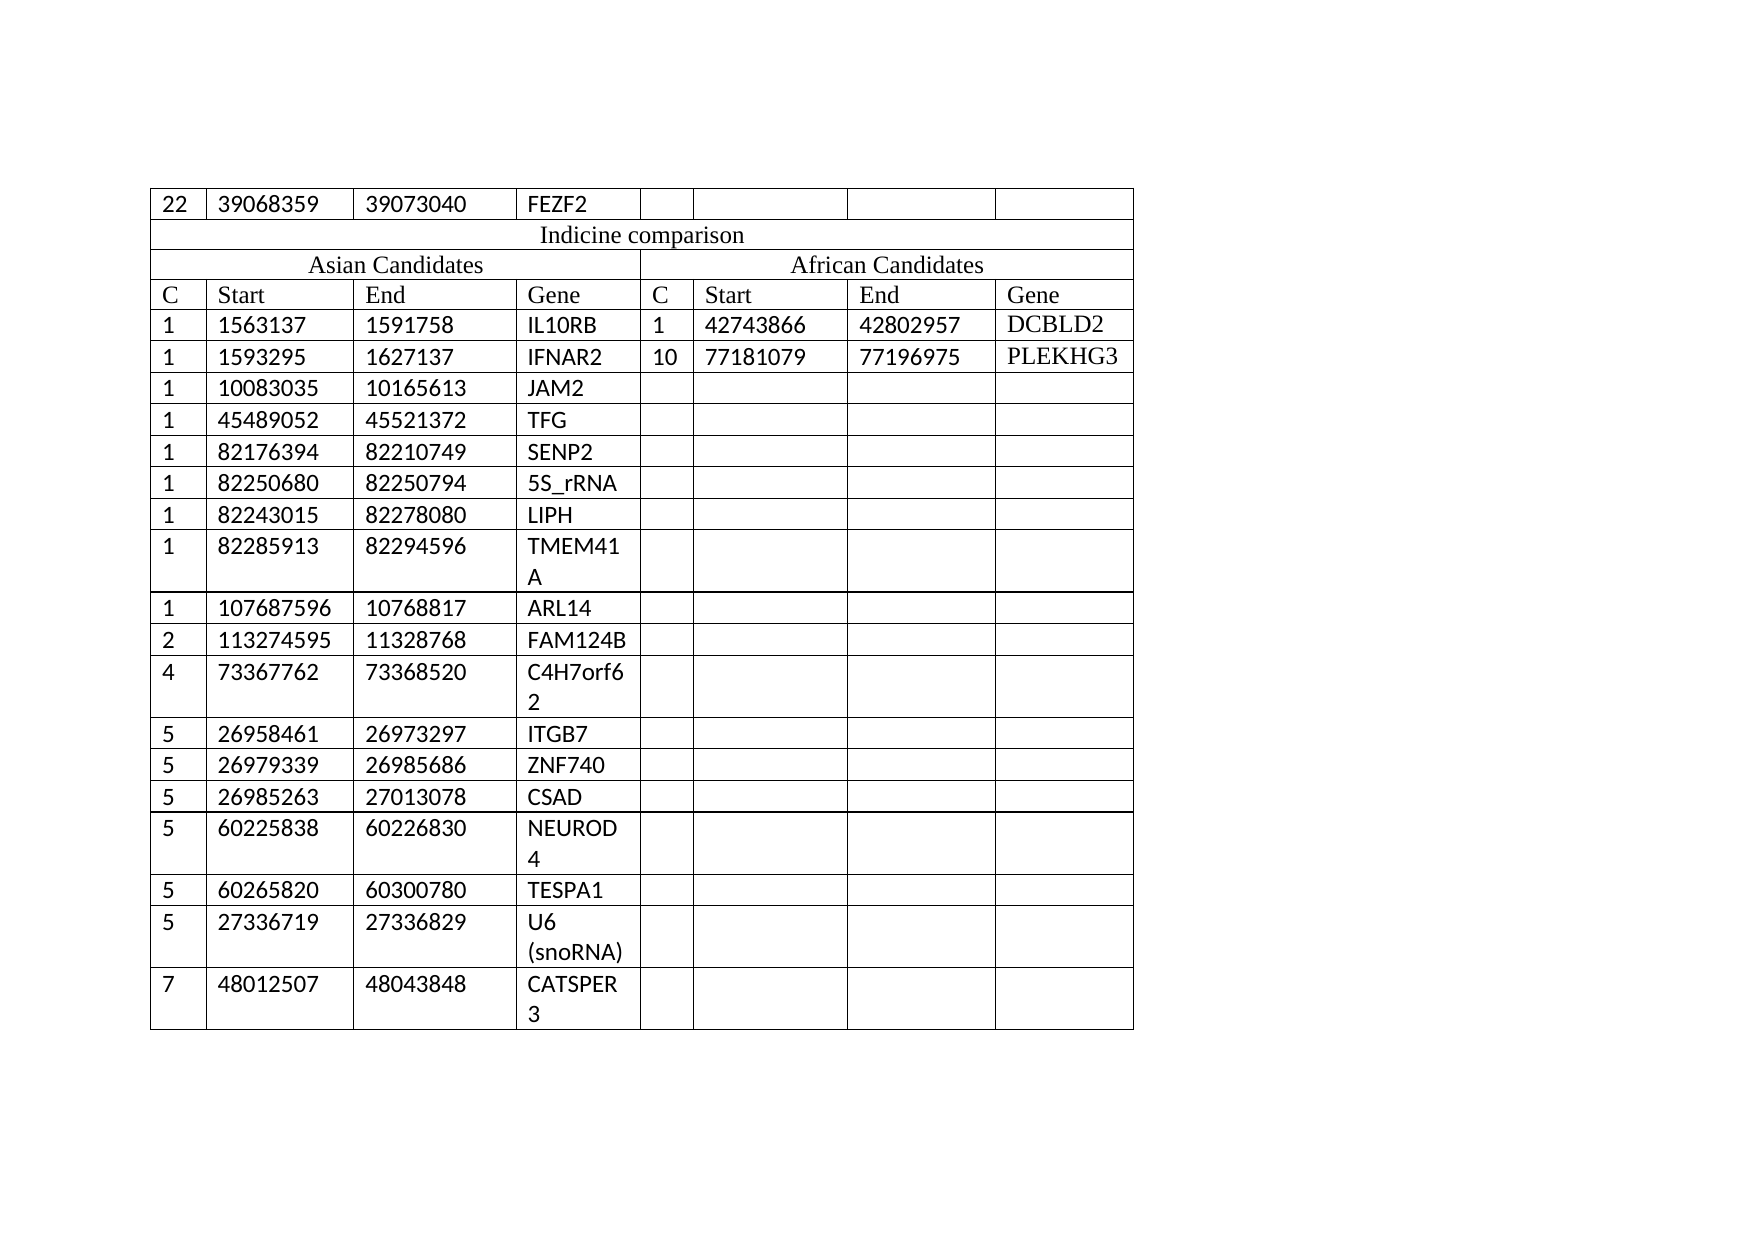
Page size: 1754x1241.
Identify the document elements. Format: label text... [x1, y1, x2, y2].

table_cell 82250794 [354, 467, 516, 498]
table_cell 60265820 [207, 875, 353, 905]
table_cell 27336719 [207, 906, 353, 967]
table_cell 11328768 [354, 624, 516, 654]
table_cell [694, 875, 847, 905]
table_cell [996, 718, 1133, 748]
table_cell 5 [151, 718, 206, 748]
table_cell [996, 813, 1133, 873]
table_cell 10768817 [354, 593, 516, 623]
table_cell SENP2 [517, 436, 640, 466]
table_cell [848, 968, 995, 1029]
table_cell [996, 781, 1133, 811]
table_cell [996, 436, 1133, 466]
table_cell 113274595 [207, 624, 353, 654]
table_cell NEUROD4 [517, 813, 640, 873]
table_cell [694, 499, 847, 529]
table_cell 5 [151, 906, 206, 967]
table_cell 60226830 [354, 813, 516, 873]
table_cell End [848, 280, 995, 308]
table_cell [848, 813, 995, 873]
table_cell [848, 404, 995, 435]
table_cell C4H7orf62 [517, 656, 640, 717]
table_cell [996, 593, 1133, 623]
table_cell [996, 749, 1133, 780]
table_cell [848, 436, 995, 466]
table_cell 1 [151, 373, 206, 403]
table_cell [694, 530, 847, 591]
table_cell Start [694, 280, 847, 308]
table_cell 10165613 [354, 373, 516, 403]
table_cell 5 [151, 813, 206, 873]
table_cell [641, 813, 693, 873]
table_cell 45521372 [354, 404, 516, 435]
table_cell 48043848 [354, 968, 516, 1029]
table_cell 1 [151, 341, 206, 372]
table_cell ITGB7 [517, 718, 640, 748]
table_cell [996, 875, 1133, 905]
table_cell [996, 624, 1133, 654]
table_cell 7 [151, 968, 206, 1029]
table_cell [641, 373, 693, 403]
table_cell C [151, 280, 206, 308]
table_cell [848, 189, 995, 219]
table_cell [848, 373, 995, 403]
table_cell 26979339 [207, 749, 353, 780]
table_cell [996, 189, 1133, 219]
table_cell 60300780 [354, 875, 516, 905]
table_cell [641, 656, 693, 717]
table_cell 27013078 [354, 781, 516, 811]
table_cell 82176394 [207, 436, 353, 466]
table_cell 1591758 [354, 310, 516, 340]
table_cell [694, 781, 847, 811]
table_cell End [354, 280, 516, 308]
table_cell Start [207, 280, 353, 308]
table_cell 1593295 [207, 341, 353, 372]
table_cell 5 [151, 749, 206, 780]
table_cell [996, 373, 1133, 403]
table_cell 27336829 [354, 906, 516, 967]
table_cell 22 [151, 189, 206, 219]
table_cell [848, 749, 995, 780]
table_cell [694, 189, 847, 219]
table_cell [848, 499, 995, 529]
table_cell [641, 749, 693, 780]
table_cell 82243015 [207, 499, 353, 529]
table_cell 45489052 [207, 404, 353, 435]
table_cell 73368520 [354, 656, 516, 717]
table_cell [996, 906, 1133, 967]
table_cell IFNAR2 [517, 341, 640, 372]
table_cell 107687596 [207, 593, 353, 623]
table_cell FAM124B [517, 624, 640, 654]
table_cell [641, 189, 693, 219]
table_cell 82278080 [354, 499, 516, 529]
table_cell 1 [151, 310, 206, 340]
table_cell [694, 906, 847, 967]
table_cell Gene [996, 280, 1133, 308]
table_cell [641, 968, 693, 1029]
table_cell 1 [151, 530, 206, 591]
table_cell [996, 530, 1133, 591]
table_cell 26985263 [207, 781, 353, 811]
table_cell 60225838 [207, 813, 353, 873]
table_cell TFG [517, 404, 640, 435]
table_cell 48012507 [207, 968, 353, 1029]
table_cell African Candidates [641, 250, 1133, 279]
table_cell C [641, 280, 693, 308]
table_cell U6 (snoRNA) [517, 906, 640, 967]
table_cell PLEKHG3 [996, 341, 1133, 372]
table_cell [848, 624, 995, 654]
table_cell [694, 749, 847, 780]
table_cell [848, 530, 995, 591]
table_cell 1 [151, 436, 206, 466]
table_cell Indicine comparison [151, 220, 1133, 249]
table_cell 77181079 [694, 341, 847, 372]
table_cell CSAD [517, 781, 640, 811]
table_cell [694, 467, 847, 498]
table_cell [641, 499, 693, 529]
table_cell [848, 593, 995, 623]
table_cell [848, 718, 995, 748]
table_cell 39073040 [354, 189, 516, 219]
table_cell [848, 467, 995, 498]
table_cell 1563137 [207, 310, 353, 340]
table_cell ARL14 [517, 593, 640, 623]
table_cell [694, 404, 847, 435]
table_cell ZNF740 [517, 749, 640, 780]
table_cell [641, 404, 693, 435]
table_cell 5 [151, 781, 206, 811]
table_cell JAM2 [517, 373, 640, 403]
table_cell 73367762 [207, 656, 353, 717]
table_cell 2 [151, 624, 206, 654]
table_cell 26973297 [354, 718, 516, 748]
table_cell Gene [517, 280, 640, 308]
table_cell 39068359 [207, 189, 353, 219]
table_cell 42802957 [848, 310, 995, 340]
table_cell [641, 718, 693, 748]
table_cell [996, 404, 1133, 435]
table_cell [694, 656, 847, 717]
table_cell 1 [151, 467, 206, 498]
table_cell 1 [151, 404, 206, 435]
table_cell [641, 624, 693, 654]
table_cell [694, 593, 847, 623]
table_cell [641, 593, 693, 623]
table_cell [996, 968, 1133, 1029]
table_cell CATSPER3 [517, 968, 640, 1029]
table_cell 26958461 [207, 718, 353, 748]
table_cell Asian Candidates [151, 250, 640, 279]
table_cell TMEM41A [517, 530, 640, 591]
table_cell 10 [641, 341, 693, 372]
table_cell [848, 656, 995, 717]
table_cell 5S_rRNA [517, 467, 640, 498]
table_cell [694, 373, 847, 403]
table_cell LIPH [517, 499, 640, 529]
table_cell 5 [151, 875, 206, 905]
table_cell 42743866 [694, 310, 847, 340]
table_cell [996, 467, 1133, 498]
table_cell [641, 906, 693, 967]
table_cell DCBLD2 [996, 310, 1133, 340]
table_cell 77196975 [848, 341, 995, 372]
table_cell [694, 813, 847, 873]
table_cell 82210749 [354, 436, 516, 466]
table_cell 1 [641, 310, 693, 340]
table_cell 26985686 [354, 749, 516, 780]
table_cell [996, 499, 1133, 529]
table_cell [641, 781, 693, 811]
table_cell [641, 467, 693, 498]
table_cell 1627137 [354, 341, 516, 372]
table_cell [641, 530, 693, 591]
table_cell FEZF2 [517, 189, 640, 219]
table_cell IL10RB [517, 310, 640, 340]
table_cell TESPA1 [517, 875, 640, 905]
table_cell 10083035 [207, 373, 353, 403]
table_cell [641, 436, 693, 466]
table_cell 82250680 [207, 467, 353, 498]
table_cell [694, 624, 847, 654]
table_cell [996, 656, 1133, 717]
table_cell 1 [151, 593, 206, 623]
table_cell [694, 968, 847, 1029]
table_cell 82294596 [354, 530, 516, 591]
table_cell [641, 875, 693, 905]
table_cell [848, 781, 995, 811]
table_cell [694, 718, 847, 748]
table_cell 1 [151, 499, 206, 529]
table_cell [848, 875, 995, 905]
table_cell 82285913 [207, 530, 353, 591]
table_cell [694, 436, 847, 466]
table_cell 4 [151, 656, 206, 717]
table_cell [848, 906, 995, 967]
